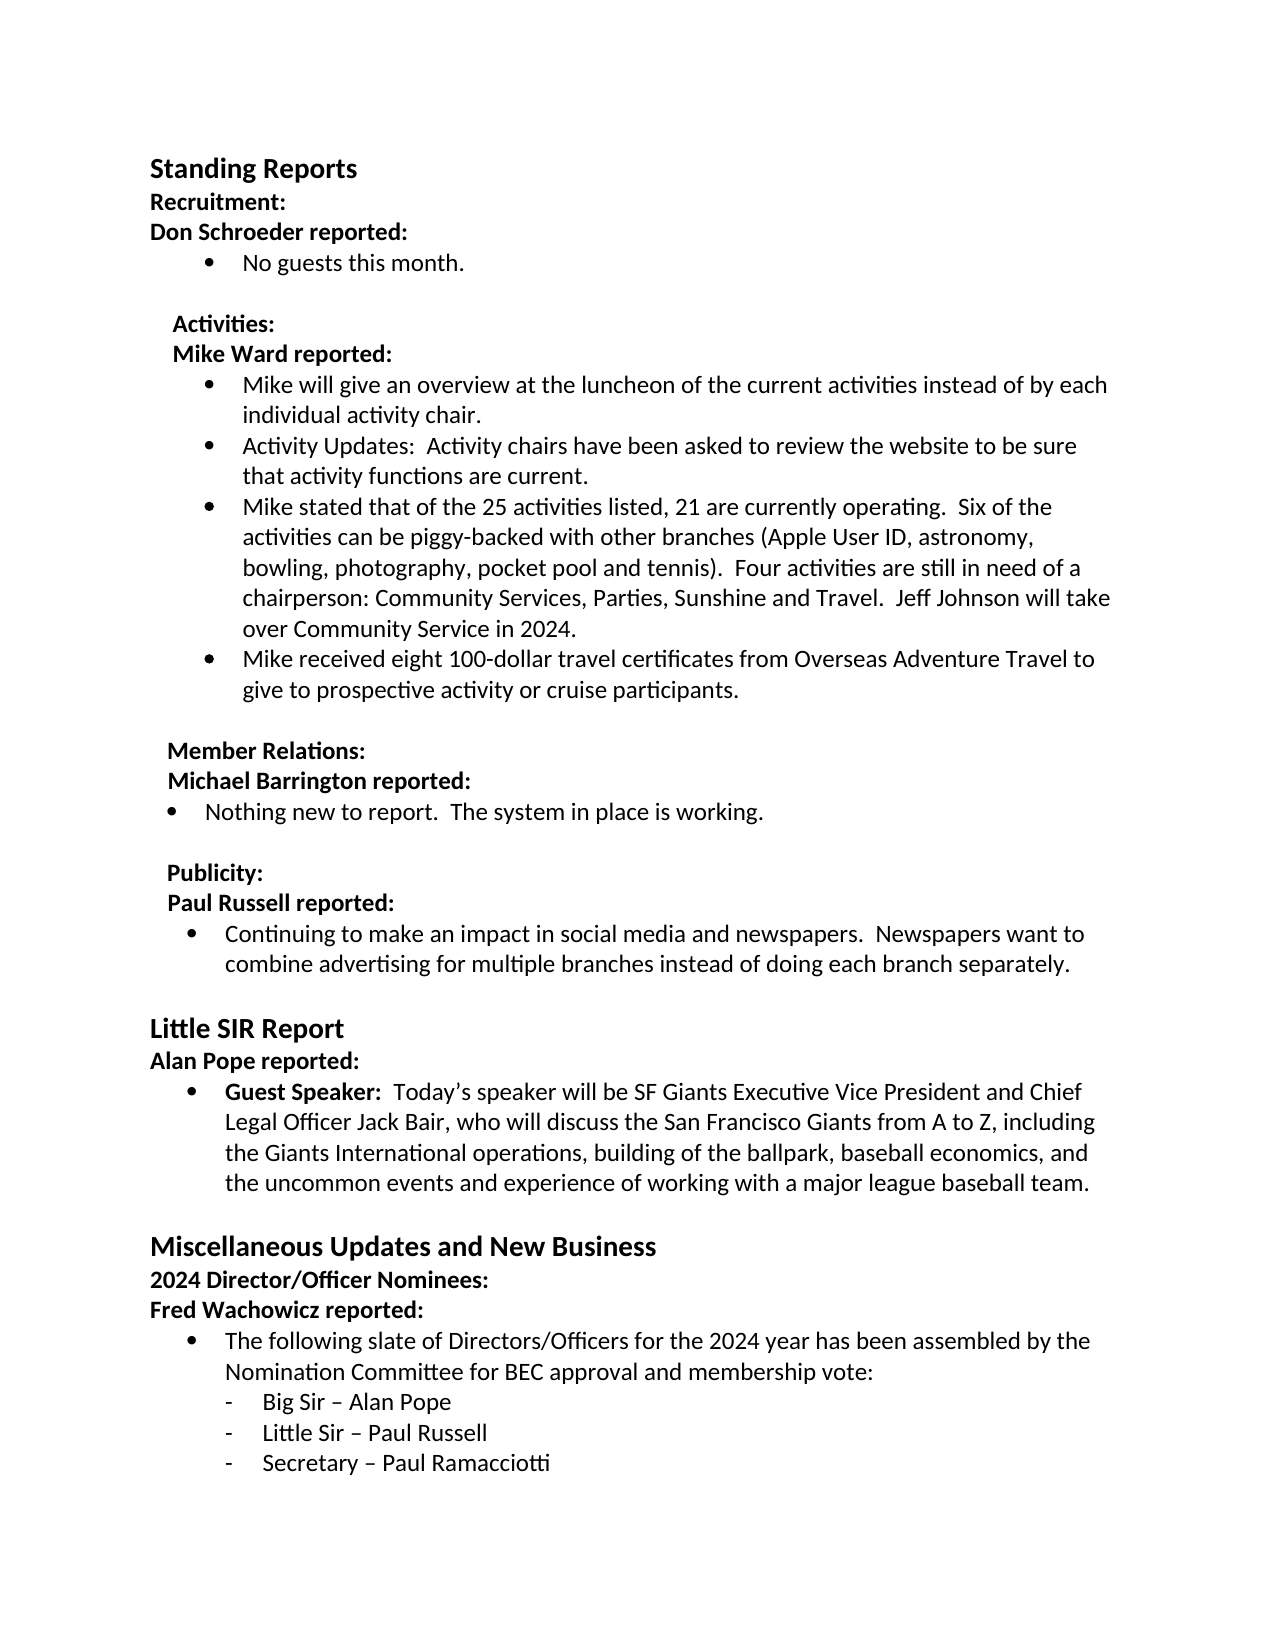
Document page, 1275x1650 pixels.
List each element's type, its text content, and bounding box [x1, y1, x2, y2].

text 2024 Director/Officer Nominees: [150, 1264, 1125, 1294]
text Don Schroeder reported: [150, 216, 1125, 247]
text Fred Wachowicz reported: [150, 1294, 1125, 1325]
text Little SIR Report [150, 1010, 1125, 1045]
text Mike Ward reported: [150, 338, 1125, 369]
list Secretary – Paul Ramacciotti [225, 1447, 1125, 1478]
text Recruitment: [150, 186, 1125, 216]
text Member Relations: [150, 735, 1125, 766]
list Mike stated that of the 25 activities listed, 21 are currently operating. Six of the activities can be piggy-backed with other branches (Apple User ID, astronomy, bowling, photography, pocket pool and tennis). Four activities are still in need of a chairperson: Community Services, Parties, Sunshine and Travel. Jeff Johnson will take over Community Service in 2024. [205, 491, 1125, 643]
text Miscellaneous Updates and New Business [150, 1228, 1125, 1264]
list Mike will give an overview at the luncheon of the current activities instead of by each individual activity chair. [205, 369, 1125, 430]
list The following slate of Directors/Officers for the 2024 year has been assembled by the Nomination Committee for BEC approval and membership vote: [187, 1325, 1125, 1386]
text Paul Russell reported: [167, 888, 1125, 918]
text Michael Barrington reported: [167, 766, 1125, 796]
list No guests this month. [205, 247, 1125, 277]
text Publicity: [150, 857, 1125, 888]
list Little Sir – Paul Russell [225, 1417, 1125, 1447]
list Mike received eight 100-dollar travel certificates from Overseas Adventure Travel to give to prospective activity or cruise participants. [205, 643, 1125, 704]
list Activity Updates: Activity chairs have been asked to review the website to be sure that activity functions are current. [205, 430, 1125, 491]
text Activities: [150, 308, 1125, 338]
list Continuing to make an impact in social media and newspapers. Newspapers want to combine advertising for multiple branches instead of doing each branch separately. [187, 918, 1125, 979]
list Nothing new to report. The system in place is working. [167, 796, 1125, 827]
list Guest Speaker: Today’s speaker will be SF Giants Executive Vice President and Chief Legal Officer Jack Bair, who will discuss the San Francisco Giants from A to Z, including the Giants International operations, building of the ballpark, baseball economics, and the uncommon events and experience of working with a major league baseball team. [187, 1076, 1125, 1198]
list Big Sir – Alan Pope [225, 1386, 1125, 1417]
text Alan Pope reported: [150, 1045, 1125, 1076]
text Standing Reports [150, 150, 1125, 186]
